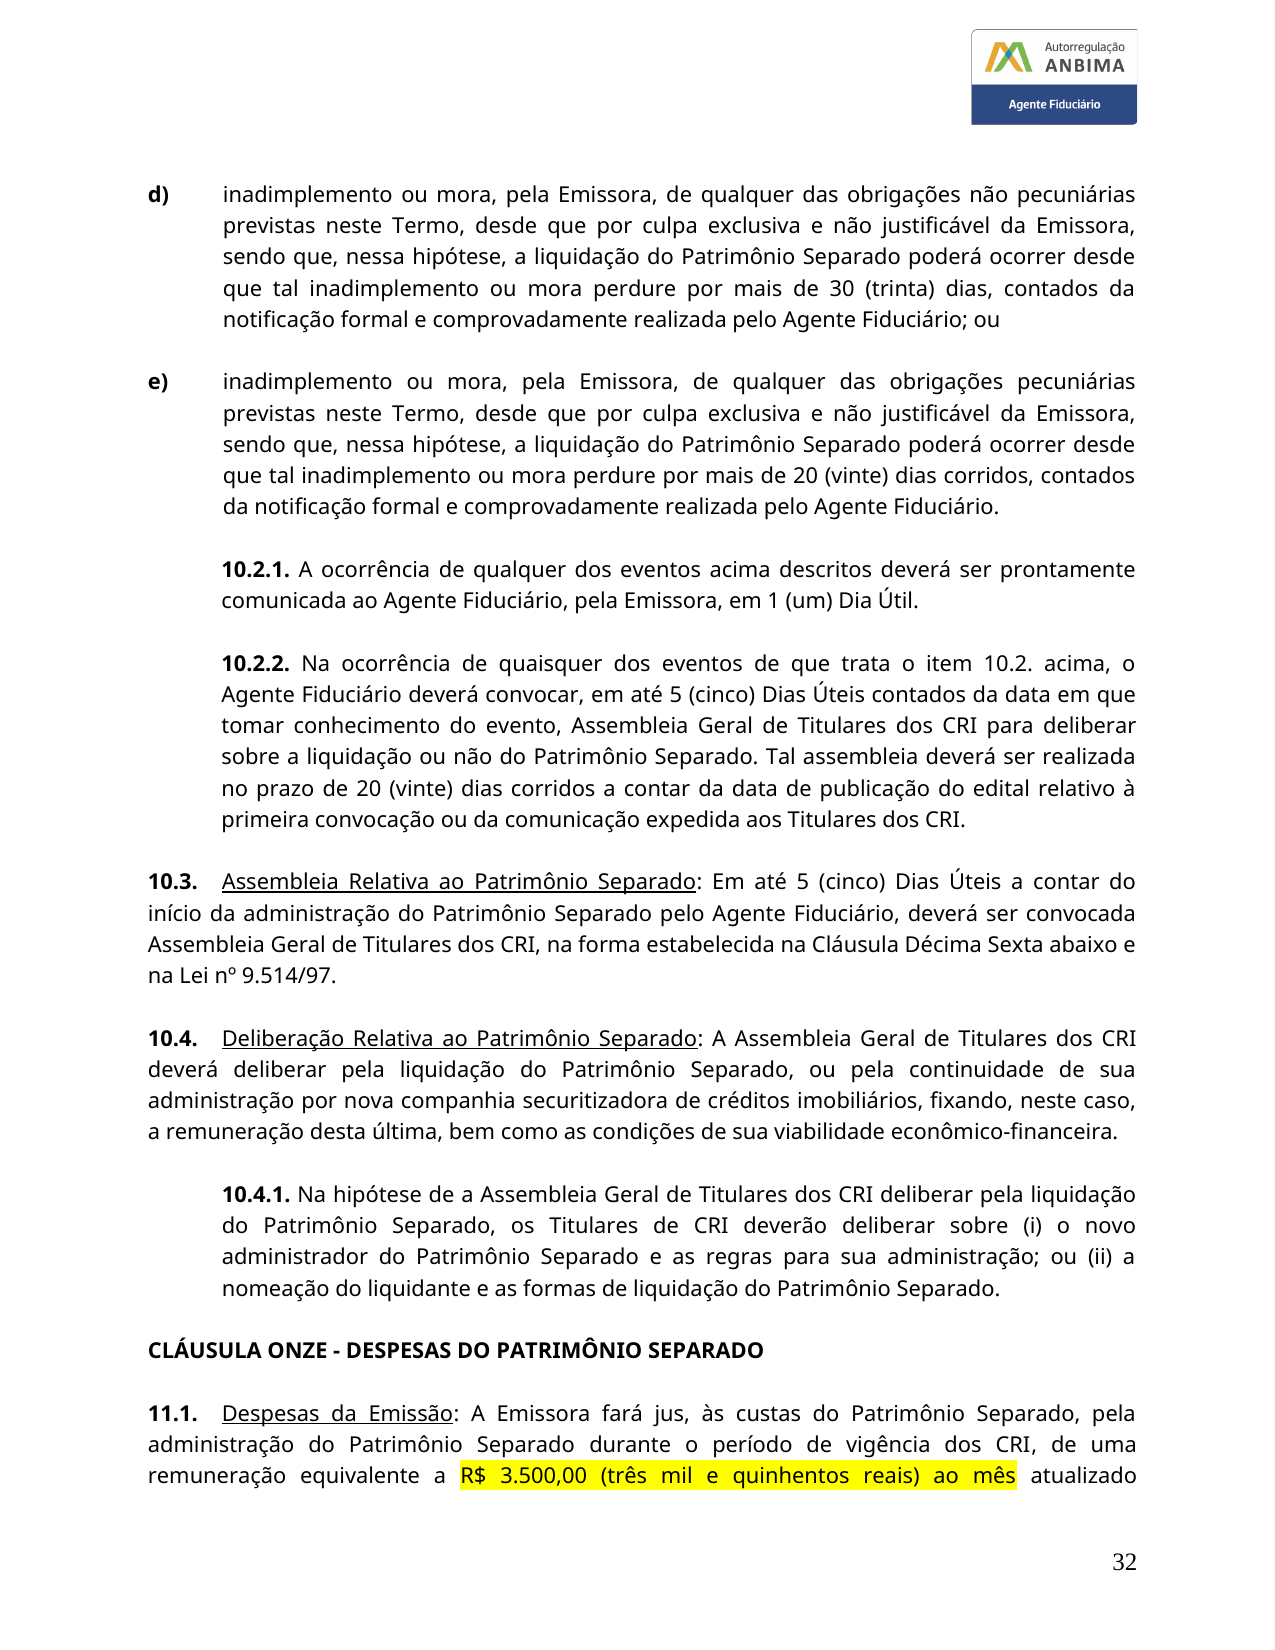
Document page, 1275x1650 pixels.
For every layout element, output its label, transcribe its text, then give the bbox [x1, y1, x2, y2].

text 10.3. Assembleia Relativa ao Patrimônio Separado: Em até 5 (cinco) Dias Úteis a contar do início da administração do Patrimônio Separado pelo Agente Fiduciário, deverá ser convocada Assembleia Geral de Titulares dos CRI, na forma estabelecida na Cláusula Décima Sexta abaixo e na Lei nº 9.514/97. [148, 865, 1137, 990]
text 10.2.1. A ocorrência de qualquer dos eventos acima descritos deverá ser prontamente comunicada ao Agente Fiduciário, pela Emissora, em 1 (um) Dia Útil. [221, 552, 1137, 615]
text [148, 1396, 1137, 1490]
text 10.4.1. Na hipótese de a Assembleia Geral de Titulares dos CRI deliberar pela liquidação do Patrimônio Separado, os Titulares de CRI deverão deliberar sobre (i) o novo administrador do Patrimônio Separado e as regras para sua administração; ou (ii) a nomeação do liquidante e as formas de liquidação do Patrimônio Separado. [222, 1177, 1137, 1302]
text 10.4. Deliberação Relativa ao Patrimônio Separado: A Assembleia Geral de Titulares dos CRI deverá deliberar pela liquidação do Patrimônio Separado, ou pela continuidade de sua administração por nova companhia securitizadora de créditos imobiliários, fixando, neste caso, a remuneração desta última, bem como as condições de sua viabilidade econômico-financeira. [148, 1021, 1137, 1146]
list inadimplemento ou mora, pela Emissora, de qualquer das obrigações pecuniárias previstas neste Termo, desde que por culpa exclusiva e não justificável da Emissora, sendo que, nessa hipótese, a liquidação do Patrimônio Separado poderá ocorrer desde que tal inadimplemento ou mora perdure por mais de 20 (vinte) dias corridos, contados da notificação formal e comprovadamente realizada pelo Agente Fiduciário. [148, 365, 1137, 521]
list inadimplemento ou mora, pela Emissora, de qualquer das obrigações não pecuniárias previstas neste Termo, desde que por culpa exclusiva e não justificável da Emissora, sendo que, nessa hipótese, a liquidação do Patrimônio Separado poderá ocorrer desde que tal inadimplemento ou mora perdure por mais de 30 (trinta) dias, contados da notificação formal e comprovadamente realizada pelo Agente Fiduciário; ou [148, 177, 1137, 333]
text 10.2.2. Na ocorrência de quaisquer dos eventos de que trata o item 10.2. acima, o Agente Fiduciário deverá convocar, em até 5 (cinco) Dias Úteis contados da data em que tomar conhecimento do evento, Assembleia Geral de Titulares dos CRI para deliberar sobre a liquidação ou não do Patrimônio Separado. Tal assembleia deverá ser realizada no prazo de 20 (vinte) dias corridos a contar da data de publicação do edital relativo à primeira convocação ou da comunicação expedida aos Titulares dos CRI. [221, 646, 1137, 833]
subtitle CLÁUSULA ONZE - DESPESAS DO PATRIMÔNIO SEPARADO [148, 1333, 1137, 1365]
picture [971, 29, 1138, 125]
